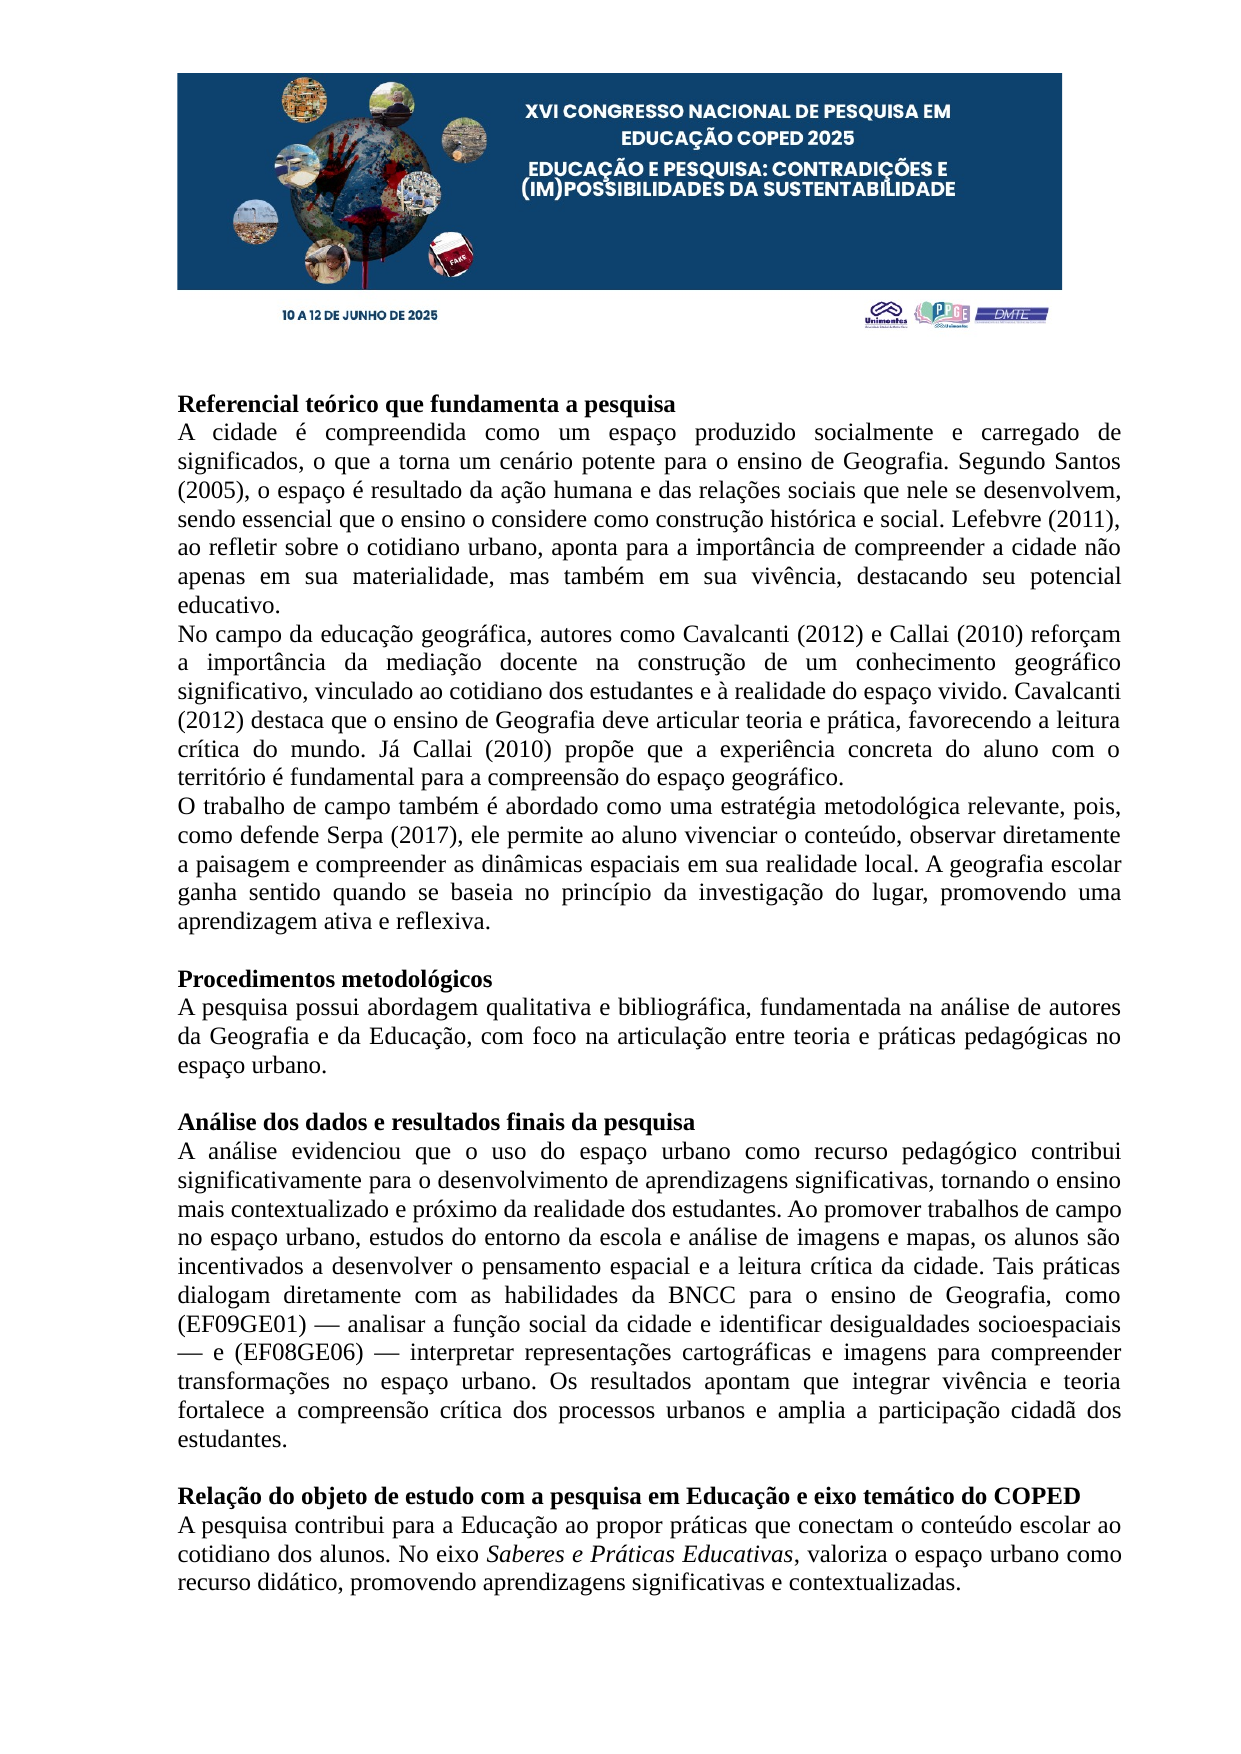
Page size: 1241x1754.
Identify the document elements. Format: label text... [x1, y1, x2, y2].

text A pesquisa possui abordagem qualitativa e bibliográfica, fundamentada na análise de autores da Geografia e da Educação, com foco na articulação entre teoria e práticas pedagógicas no espaço urbano. [177, 992, 1122, 1079]
picture [177, 73, 1063, 342]
text Relação do objeto de estudo com a pesquisa em Educação e eixo temático do COPED [177, 1481, 1122, 1510]
text Procedimentos metodológicos [177, 964, 1122, 992]
text Análise dos dados e resultados finais da pesquisa [177, 1107, 1122, 1136]
text O trabalho de campo também é abordado como uma estratégia metodológica relevante, pois, como defende Serpa (2017), ele permite ao aluno vivenciar o conteúdo, observar diretamente a paisagem e compreender as dinâmicas espaciais em sua realidade local. A geografia escolar ganha sentido quando se baseia no princípio da investigação do lugar, promovendo uma aprendizagem ativa e reflexiva. [177, 791, 1122, 935]
text A pesquisa contribui para a Educação ao propor práticas que conectam o conteúdo escolar ao cotidiano dos alunos. No eixo Saberes e Práticas Educativas, valoriza o espaço urbano como recurso didático, promovendo aprendizagens significativas e contextualizadas. [177, 1510, 1122, 1596]
text No campo da educação geográfica, autores como Cavalcanti (2012) e Callai (2010) reforçam a importância da mediação docente na construção de um conhecimento geográfico significativo, vinculado ao cotidiano dos estudantes e à realidade do espaço vivido. Cavalcanti (2012) destaca que o ensino de Geografia deve articular teoria e prática, favorecendo a leitura crítica do mundo. Já Callai (2010) propõe que a experiência concreta do aluno com o território é fundamental para a compreensão do espaço geográfico. [177, 619, 1122, 791]
text Referencial teórico que fundamenta a pesquisa [177, 389, 1122, 417]
text A análise evidenciou que o uso do espaço urbano como recurso pedagógico contribui significativamente para o desenvolvimento de aprendizagens significativas, tornando o ensino mais contextualizado e próximo da realidade dos estudantes. Ao promover trabalhos de campo no espaço urbano, estudos do entorno da escola e análise de imagens e mapas, os alunos são incentivados a desenvolver o pensamento espacial e a leitura crítica da cidade. Tais práticas dialogam diretamente com as habilidades da BNCC para o ensino de Geografia, como (EF09GE01) — analisar a função social da cidade e identificar desigualdades socioespaciais — e (EF08GE06) — interpretar representações cartográficas e imagens para compreender transformações no espaço urbano. Os resultados apontam que integrar vivência e teoria fortalece a compreensão crítica dos processos urbanos e amplia a participação cidadã dos estudantes. [177, 1136, 1122, 1452]
text A cidade é compreendida como um espaço produzido socialmente e carregado de significados, o que a torna um cenário potente para o ensino de Geografia. Segundo Santos (2005), o espaço é resultado da ação humana e das relações sociais que nele se desenvolvem, sendo essencial que o ensino o considere como construção histórica e social. Lefebvre (2011), ao refletir sobre o cotidiano urbano, aponta para a importância de compreender a cidade não apenas em sua materialidade, mas também em sua vivência, destacando seu potencial educativo. [177, 417, 1122, 619]
